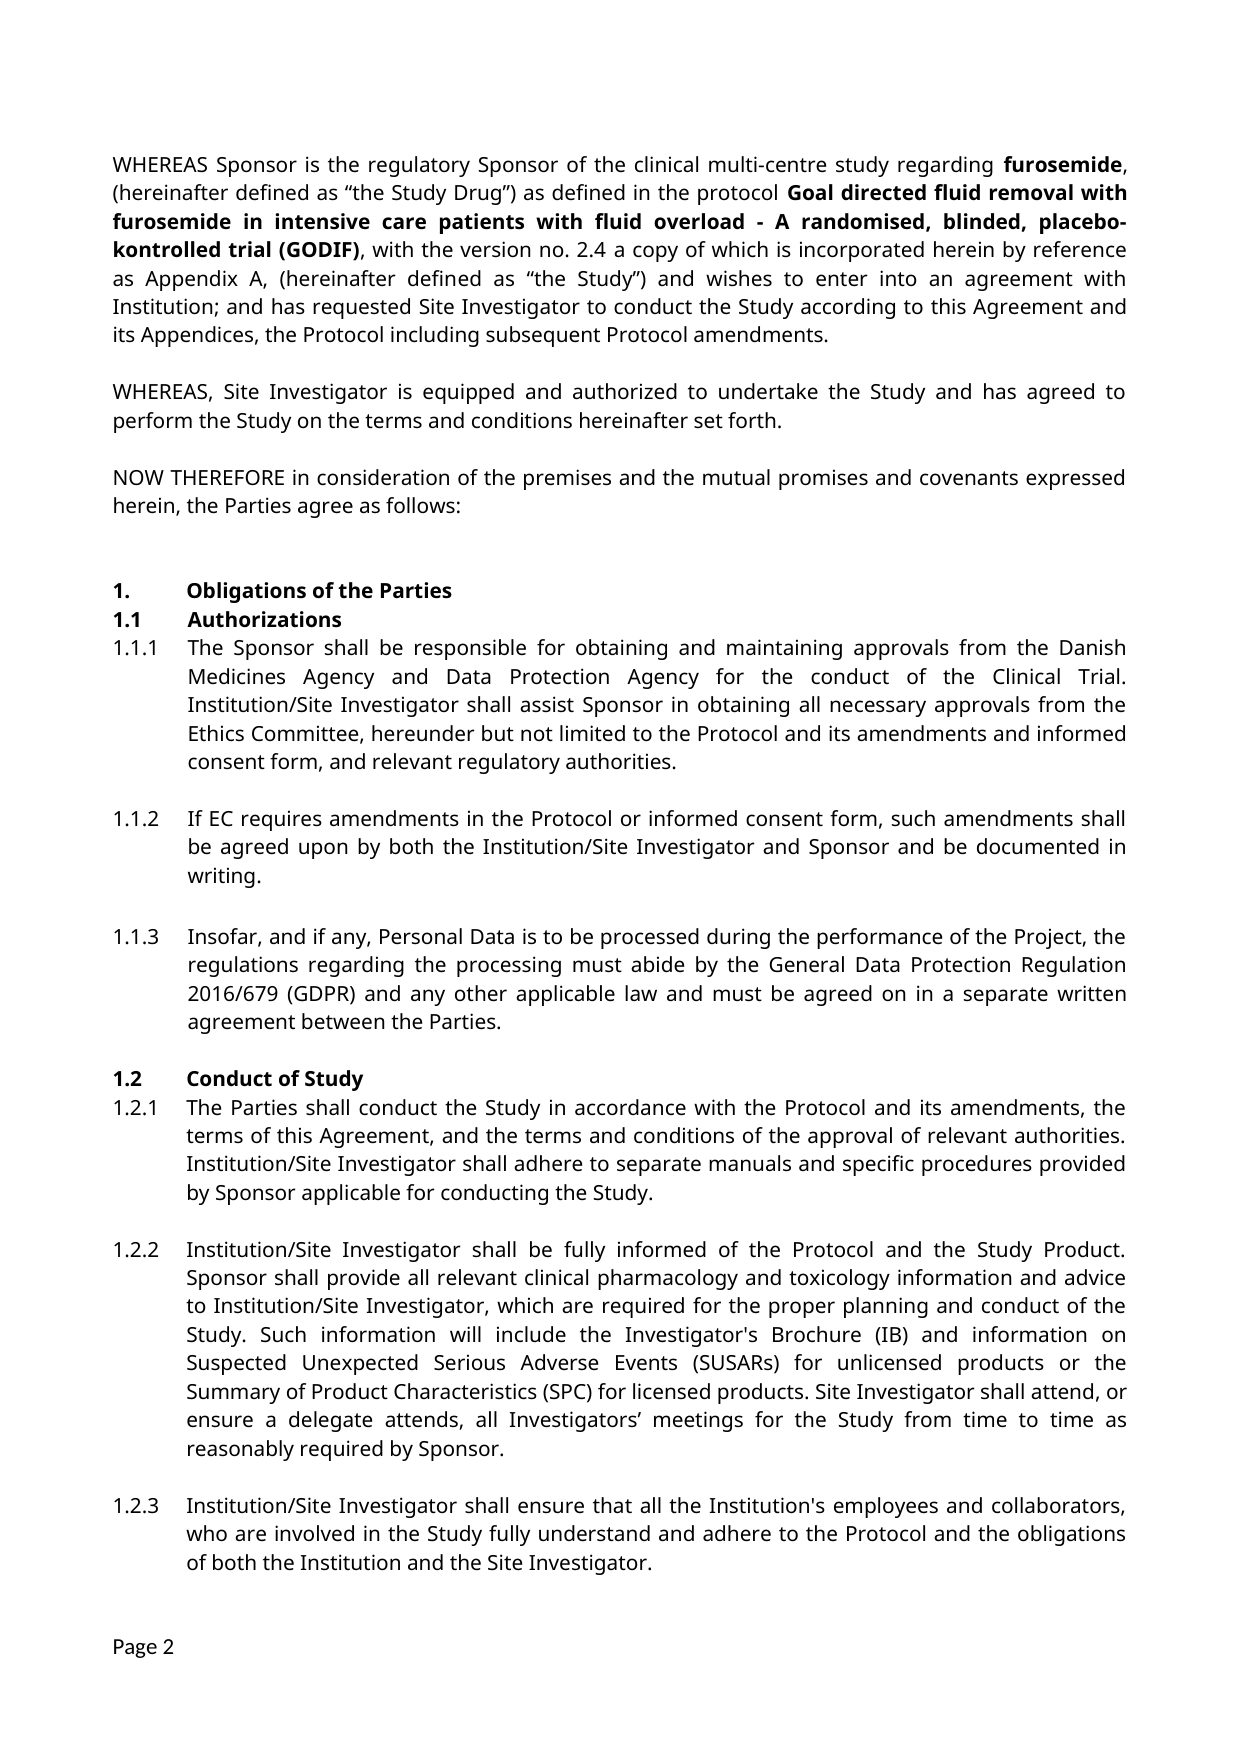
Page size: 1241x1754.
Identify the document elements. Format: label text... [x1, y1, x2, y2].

text 1.2 Conduct of Study [112, 1064, 1128, 1093]
list Insofar, and if any, Personal Data is to be processed during the performance of the Project, the regulations regarding the processing must abide by the General Data Protection Regulation 2016/679 (GDPR) and any other applicable law and must be agreed on in a separate written agreement between the Parties. [112, 922, 1128, 1036]
text WHEREAS, Site Investigator is equipped and authorized to undertake the Study and has agreed to perform the Study on the terms and conditions hereinafter set forth. [112, 377, 1128, 434]
text 1.2.2 Institution/Site Investigator shall be fully informed of the Protocol and the Study Product. Sponsor shall provide all relevant clinical pharmacology and toxicology information and advice to Institution/Site Investigator, which are required for the proper planning and conduct of the Study. Such information will include the Investigator's Brochure (IB) and information on Suspected Unexpected Serious Adverse Events (SUSARs) for unlicensed products or the Summary of Product Characteristics (SPC) for licensed products. Site Investigator shall attend, or ensure a delegate attends, all Investigators’ meetings for the Study from time to time as reasonably required by Sponsor. [112, 1235, 1128, 1462]
subtitle WHEREAS Sponsor is the regulatory Sponsor of the clinical multi-centre study regarding furosemide, (hereinafter defined as “the Study Drug”) as defined in the protocol Goal directed fluid removal with furosemide in intensive care patients with fluid overload - A randomised, blinded, placebo-kontrolled trial (GODIF), with the version no. 2.4 a copy of which is incorporated herein by reference as Appendix A, (hereinafter defined as “the Study”) and wishes to enter into an agreement with Institution; and has requested Site Investigator to conduct the Study according to this Agreement and its Appendices, the Protocol including subsequent Protocol amendments. [112, 150, 1128, 349]
list 1.2.1 The Parties shall conduct the Study in accordance with the Protocol and its amendments, the terms of this Agreement, and the terms and conditions of the approval of relevant authorities. Institution/Site Investigator shall adhere to separate manuals and specific procedures provided by Sponsor applicable for conducting the Study. [112, 1093, 1128, 1206]
list Authorizations [112, 605, 1128, 633]
list If EC requires amendments in the Protocol or informed consent form, such amendments shall be agreed upon by both the Institution/Site Investigator and Sponsor and be documented in writing. [112, 804, 1128, 889]
text NOW THEREFORE in consideration of the premises and the mutual promises and covenants expressed herein, the Parties agree as follows: [112, 463, 1128, 520]
text 1. Obligations of the Parties [112, 577, 1128, 605]
text 1.2.3 Institution/Site Investigator shall ensure that all the Institution's employees and collaborators, who are involved in the Study fully understand and adhere to the Protocol and the obligations of both the Institution and the Site Investigator. [112, 1491, 1128, 1576]
list The Sponsor shall be responsible for obtaining and maintaining approvals from the Danish Medicines Agency and Data Protection Agency for the conduct of the Clinical Trial. Institution/Site Investigator shall assist Sponsor in obtaining all necessary approvals from the Ethics Committee, hereunder but not limited to the Protocol and its amendments and informed consent form, and relevant regulatory authorities. [112, 633, 1128, 776]
